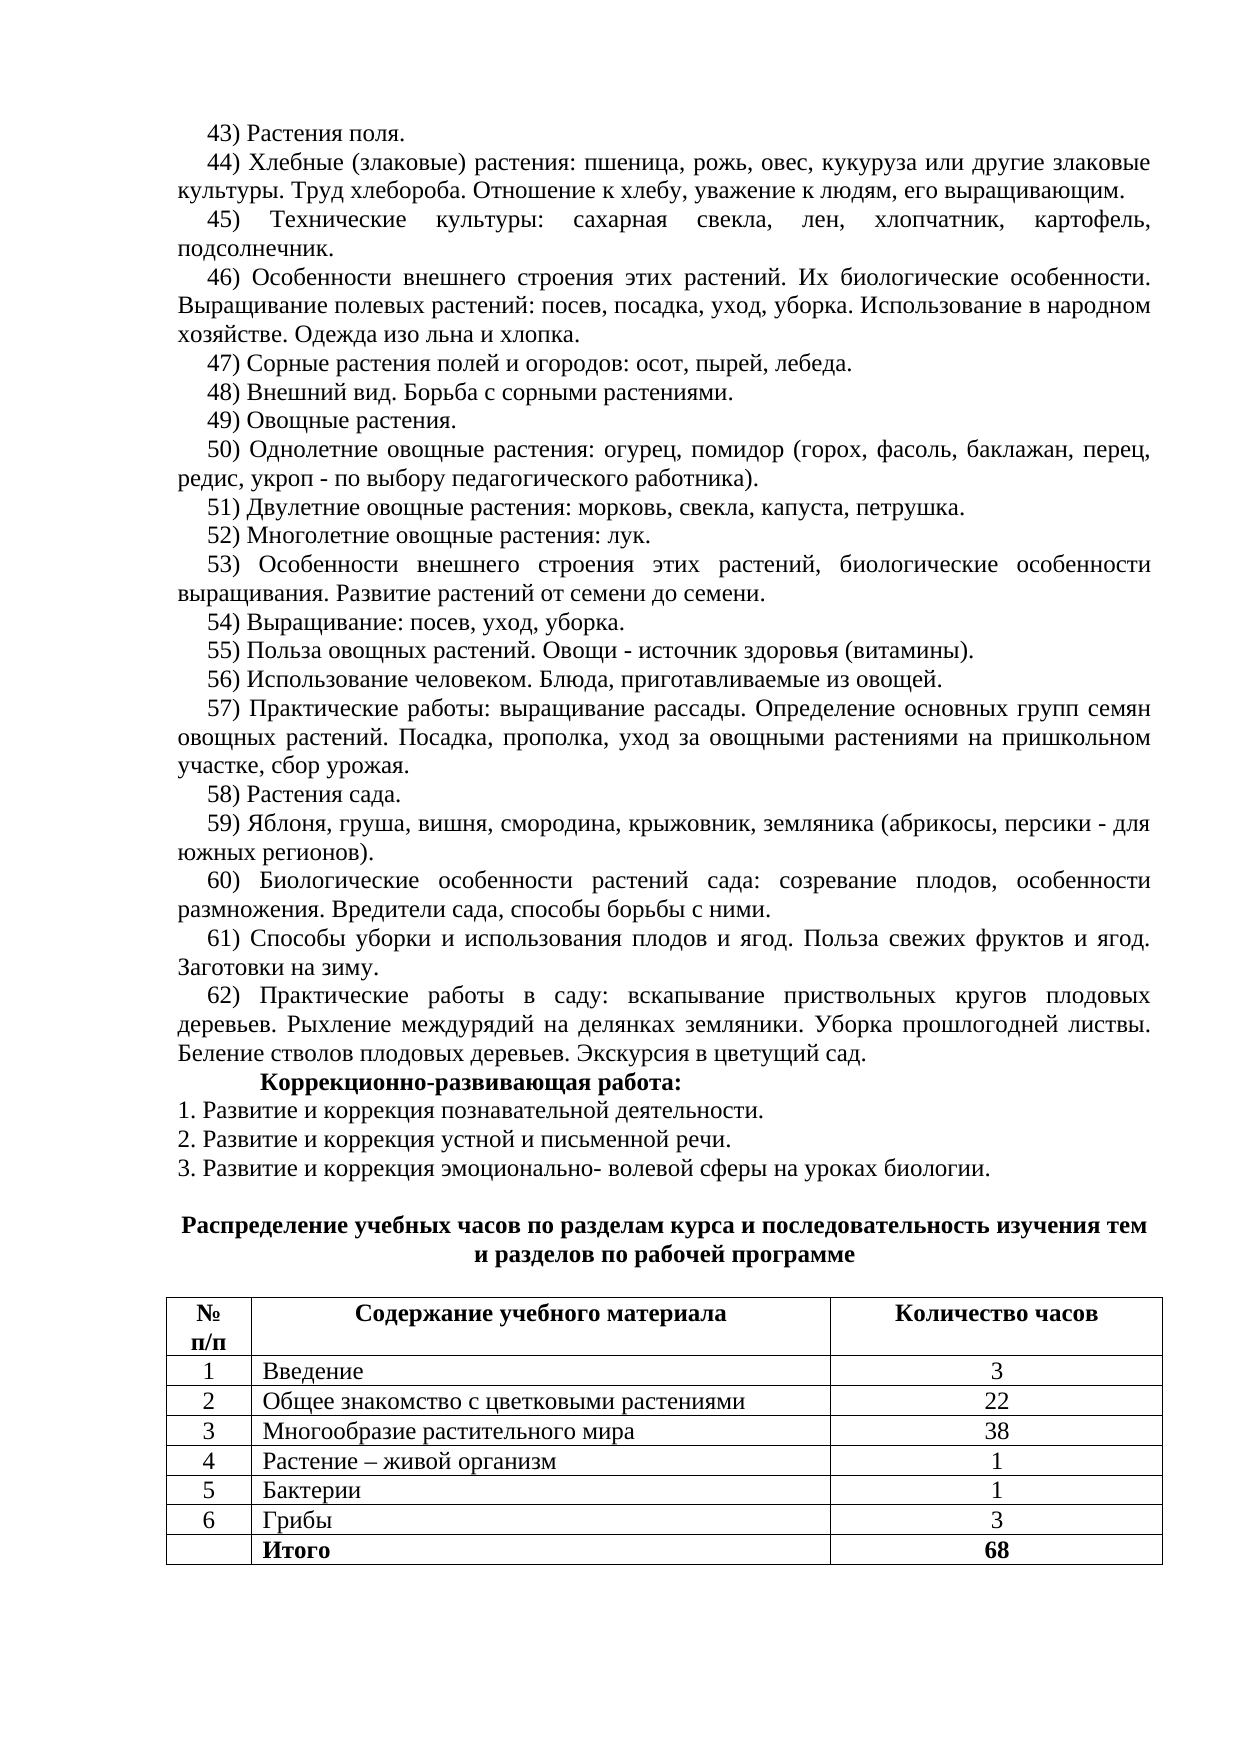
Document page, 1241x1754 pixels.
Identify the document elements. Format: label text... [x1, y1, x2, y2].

table_cell 3 [831, 1356, 1162, 1385]
table_cell Общее знакомство с цветковыми растениями [252, 1386, 830, 1415]
text 52) Многолетние овощные растения: лук. [177, 521, 1152, 549]
text 61) Способы уборки и использования плодов и ягод. Польза свежих фруктов и ягод. Заготовки на зиму. [177, 923, 1152, 981]
text 50) Однолетние овощные растения: огурец, помидор (горох, фасоль, баклажан, перец, редис, укроп - по выбору педагогического работника). [177, 434, 1152, 492]
text 45) Технические культуры: сахарная свекла, лен, хлопчатник, картофель, подсолнечник. [177, 204, 1152, 262]
table_header № п/п [167, 1298, 251, 1355]
text 46) Особенности внешнего строения этих растений. Их биологические особенности. Выращивание полевых растений: посев, посадка, уход, уборка. Использование в народном хозяйстве. Одежда изо льна и хлопка. [177, 262, 1152, 348]
text 55) Польза овощных растений. Овощи - источник здоровья (витамины). [177, 636, 1152, 664]
table_cell 1 [167, 1356, 251, 1385]
text 2. Развитие и коррекция устной и письменной речи. [177, 1124, 1152, 1153]
text 49) Овощные растения. [177, 406, 1152, 434]
text 53) Особенности внешнего строения этих растений, биологические особенности выращивания. Развитие растений от семени до семени. [177, 549, 1152, 607]
table_cell Бактерии [252, 1476, 830, 1504]
text Коррекционно-развивающая работа: [177, 1067, 1152, 1096]
text 43) Растения поля. [177, 118, 1152, 147]
table_cell 6 [167, 1505, 251, 1534]
table_header Количество часов [831, 1298, 1162, 1355]
text 57) Практические работы: выращивание рассады. Определение основных групп семян овощных растений. Посадка, прополка, уход за овощными растениями на пришкольном участке, сбор урожая. [177, 693, 1152, 779]
text 56) Использование человеком. Блюда, приготавливаемые из овощей. [177, 664, 1152, 693]
table_header Содержание учебного материала [252, 1298, 830, 1355]
table_cell 1 [831, 1476, 1162, 1504]
text 44) Хлебные (злаковые) растения: пшеница, рожь, овес, кукуруза или другие злаковые культуры. Труд хлебороба. Отношение к хлебу, уважение к людям, его выращивающим. [177, 147, 1152, 204]
table_cell 68 [831, 1535, 1162, 1564]
table_cell Введение [252, 1356, 830, 1385]
table_cell 4 [167, 1446, 251, 1474]
table_cell Итого [252, 1535, 830, 1564]
text 47) Сорные растения полей и огородов: осот, пырей, лебеда. [177, 348, 1152, 377]
text 3. Развитие и коррекция эмоционально- волевой сферы на уроках биологии. [177, 1153, 1152, 1182]
table_cell 38 [831, 1416, 1162, 1445]
text 60) Биологические особенности растений сада: созревание плодов, особенности размножения. Вредители сада, способы борьбы с ними. [177, 866, 1152, 923]
text 59) Яблоня, груша, вишня, смородина, крыжовник, земляника (абрикосы, персики - для южных регионов). [177, 808, 1152, 866]
text 48) Внешний вид. Борьба с сорными растениями. [177, 377, 1152, 406]
table_cell [167, 1535, 251, 1564]
table_cell 2 [167, 1386, 251, 1415]
table_cell 3 [167, 1416, 251, 1445]
table_cell Растение – живой организм [252, 1446, 830, 1474]
table_cell 3 [831, 1505, 1162, 1534]
table_cell Грибы [252, 1505, 830, 1534]
text 62) Практические работы в саду: вскапывание приствольных кругов плодовых деревьев. Рыхление междурядий на делянках земляники. Уборка прошлогодней листвы. Беление стволов плодовых деревьев. Экскурсия в цветущий сад. [177, 981, 1152, 1067]
text 51) Двулетние овощные растения: морковь, свекла, капуста, петрушка. [177, 492, 1152, 521]
table_cell 5 [167, 1476, 251, 1504]
table_cell 1 [831, 1446, 1162, 1474]
text 58) Растения сада. [177, 779, 1152, 808]
table_cell 22 [831, 1386, 1162, 1415]
text Распределение учебных часов по разделам курса и последовательность изучения тем и разделов по рабочей программе [177, 1211, 1152, 1268]
table_cell Многообразие растительного мира [252, 1416, 830, 1445]
text 54) Выращивание: посев, уход, уборка. [177, 607, 1152, 636]
text 1. Развитие и коррекция познавательной деятельности. [177, 1096, 1152, 1124]
